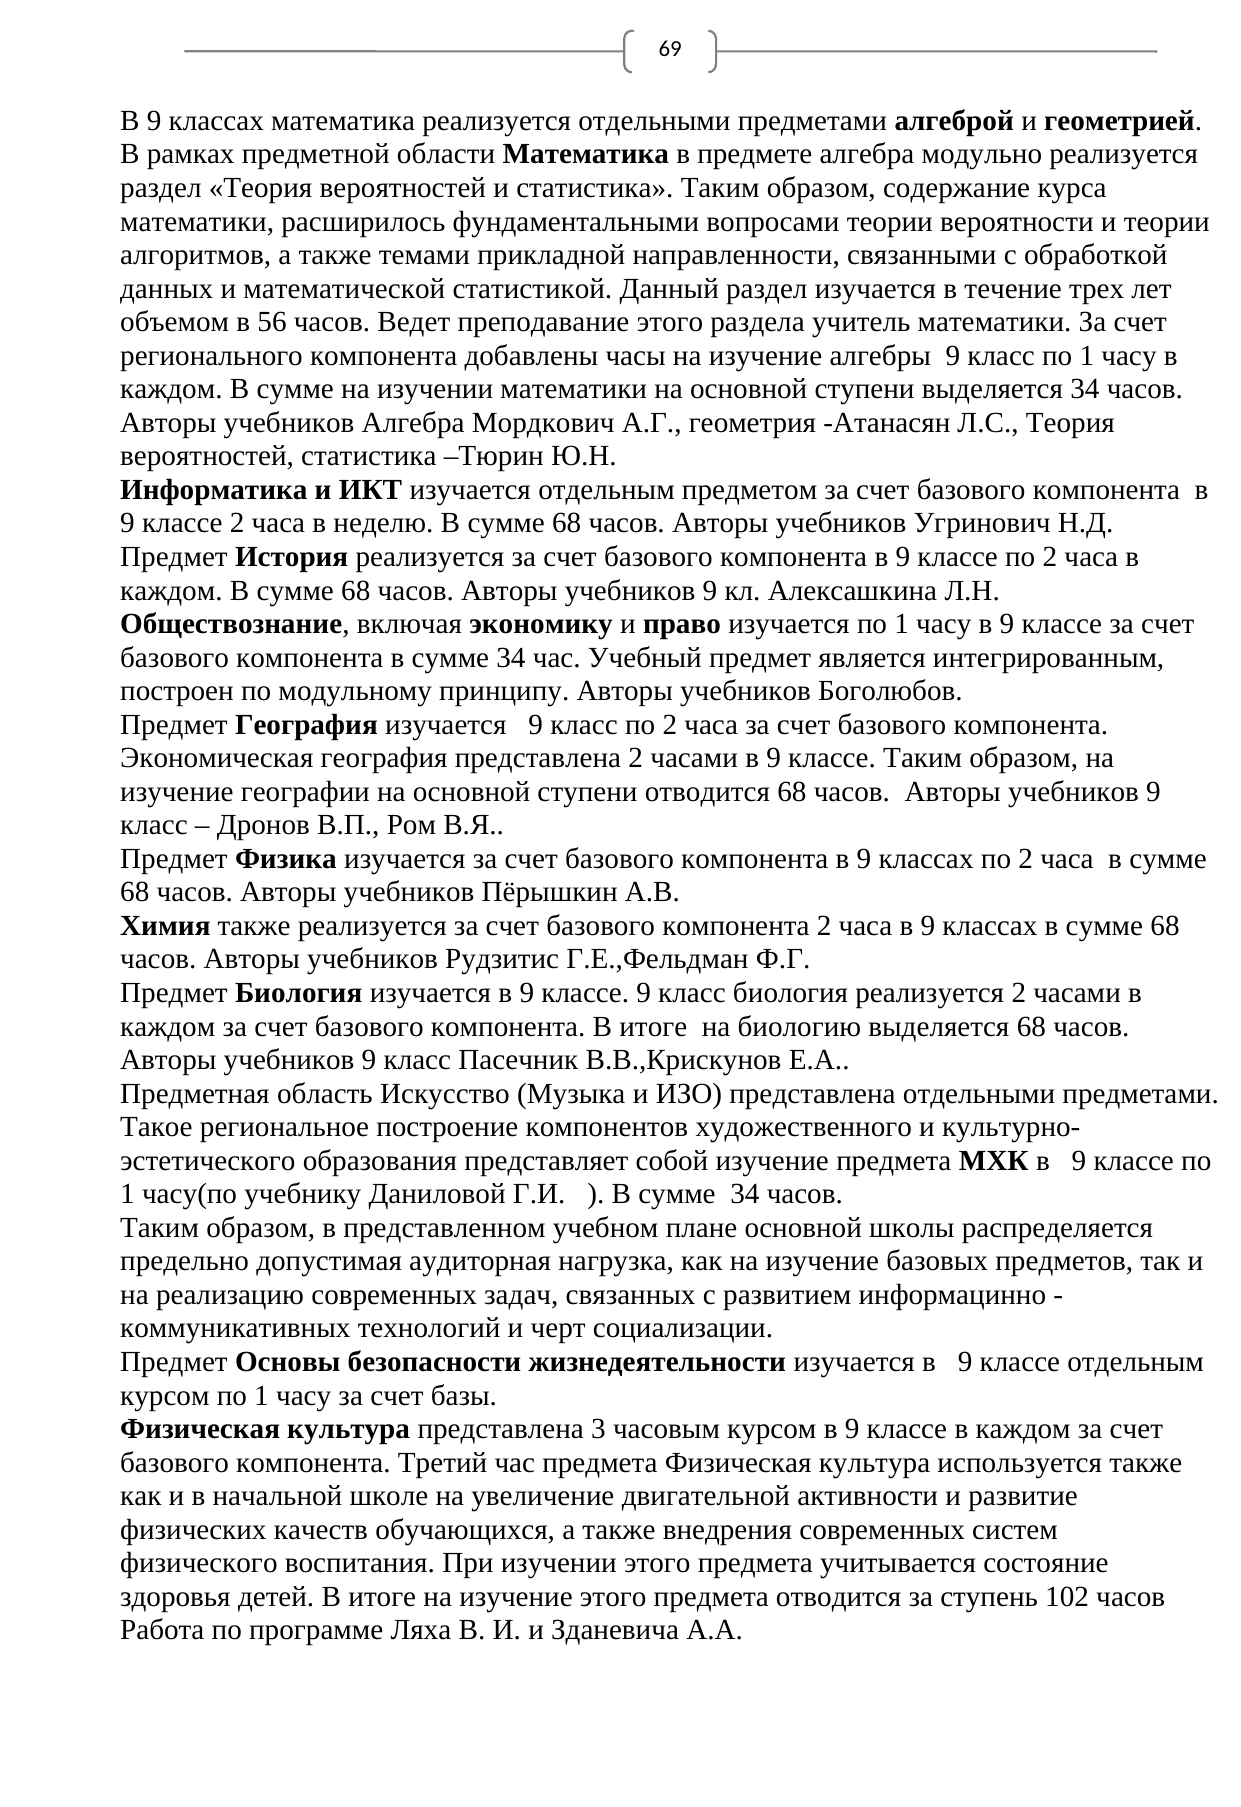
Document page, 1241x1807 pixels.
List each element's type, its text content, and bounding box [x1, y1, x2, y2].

text В 9 классах математика реализуется отдельными предметами алгеброй и геометрией. В рамках предметной области Математика в предмете алгебра модульно реализуется раздел «Теория вероятностей и статистика». Таким образом, содержание курса математики, расширилось фундаментальными вопросами теории вероятности и теории алгоритмов, а также темами прикладной направленности, связанными с обработкой данных и математической статистикой. Данный раздел изучается в течение трех лет объемом в 56 часов. Ведет преподавание этого раздела учитель математики. За счет регионального компонента добавлены часы на изучение алгебры 9 класс по 1 часу в каждом. В сумме на изучении математики на основной ступени выделяется 34 часов. Авторы учебников Алгебра Мордкович А.Г., геометрия -Атанасян Л.С., Теория вероятностей, статистика –Тюрин Ю.Н. [120, 103, 1222, 472]
text Предмет Основы безопасности жизнедеятельности изучается в 9 классе отдельным курсом по 1 часу за счет базы. [120, 1344, 1222, 1411]
text Обществознание, включая экономику и право изучается по 1 часу в 9 классе за счет базового компонента в сумме 34 час. Учебный предмет является интегрированным, построен по модульному принципу. Авторы учебников Боголюбов. [120, 606, 1222, 707]
text Химия также реализуется за счет базового компонента 2 часа в 9 классах в сумме 68 часов. Авторы учебников Рудзитис Г.Е.,Фельдман Ф.Г. [120, 908, 1222, 975]
text Предмет Физика изучается за счет базового компонента в 9 классах по 2 часа в сумме 68 часов. Авторы учебников Пёрышкин А.В. [120, 841, 1222, 908]
text Предмет География изучается 9 класс по 2 часа за счет базового компонента. Экономическая география представлена 2 часами в 9 классе. Таким образом, на изучение географии на основной ступени отводится 68 часов. Авторы учебников 9 класс – Дронов В.П., Ром В.Я.. [120, 707, 1222, 841]
text Физическая культура представлена 3 часовым курсом в 9 классе в каждом за счет базового компонента. Третий час предмета Физическая культура используется также как и в начальной школе на увеличение двигательной активности и развитие физических качеств обучающихся, а также внедрения современных систем физического воспитания. При изучении этого предмета учитывается состояние здоровья детей. В итоге на изучение этого предмета отводится за ступень 102 часов [120, 1411, 1222, 1612]
text Предметная область Искусство (Музыка и ИЗО) представлена отдельными предметами. Такое региональное построение компонентов художественного и культурно-эстетического образования представляет собой изучение предмета МХК в 9 классе по 1 часу(по учебнику Даниловой Г.И. ). В сумме 34 часов. [120, 1076, 1222, 1210]
text Таким образом, в представленном учебном плане основной школы распределяется предельно допустимая аудиторная нагрузка, как на изучение базовых предметов, так и на реализацию современных задач, связанных с развитием информацинно - коммуникативных технологий и черт социализации. [120, 1210, 1222, 1344]
text Информатика и ИКТ изучается отдельным предметом за счет базового компонента в 9 классе 2 часа в неделю. В сумме 68 часов. Авторы учебников Угринович Н.Д. [120, 472, 1222, 539]
text Предмет История реализуется за счет базового компонента в 9 классе по 2 часа в каждом. В сумме 68 часов. Авторы учебников 9 кл. Алексашкина Л.Н. [120, 539, 1222, 606]
text Работа по программе Ляха В. И. и Зданевича А.А. [120, 1612, 1222, 1646]
text Предмет Биология изучается в 9 классе. 9 класс биология реализуется 2 часами в каждом за счет базового компонента. В итоге на биологию выделяется 68 часов. Авторы учебников 9 класс Пасечник В.В.,Крискунов Е.А.. [120, 975, 1222, 1076]
